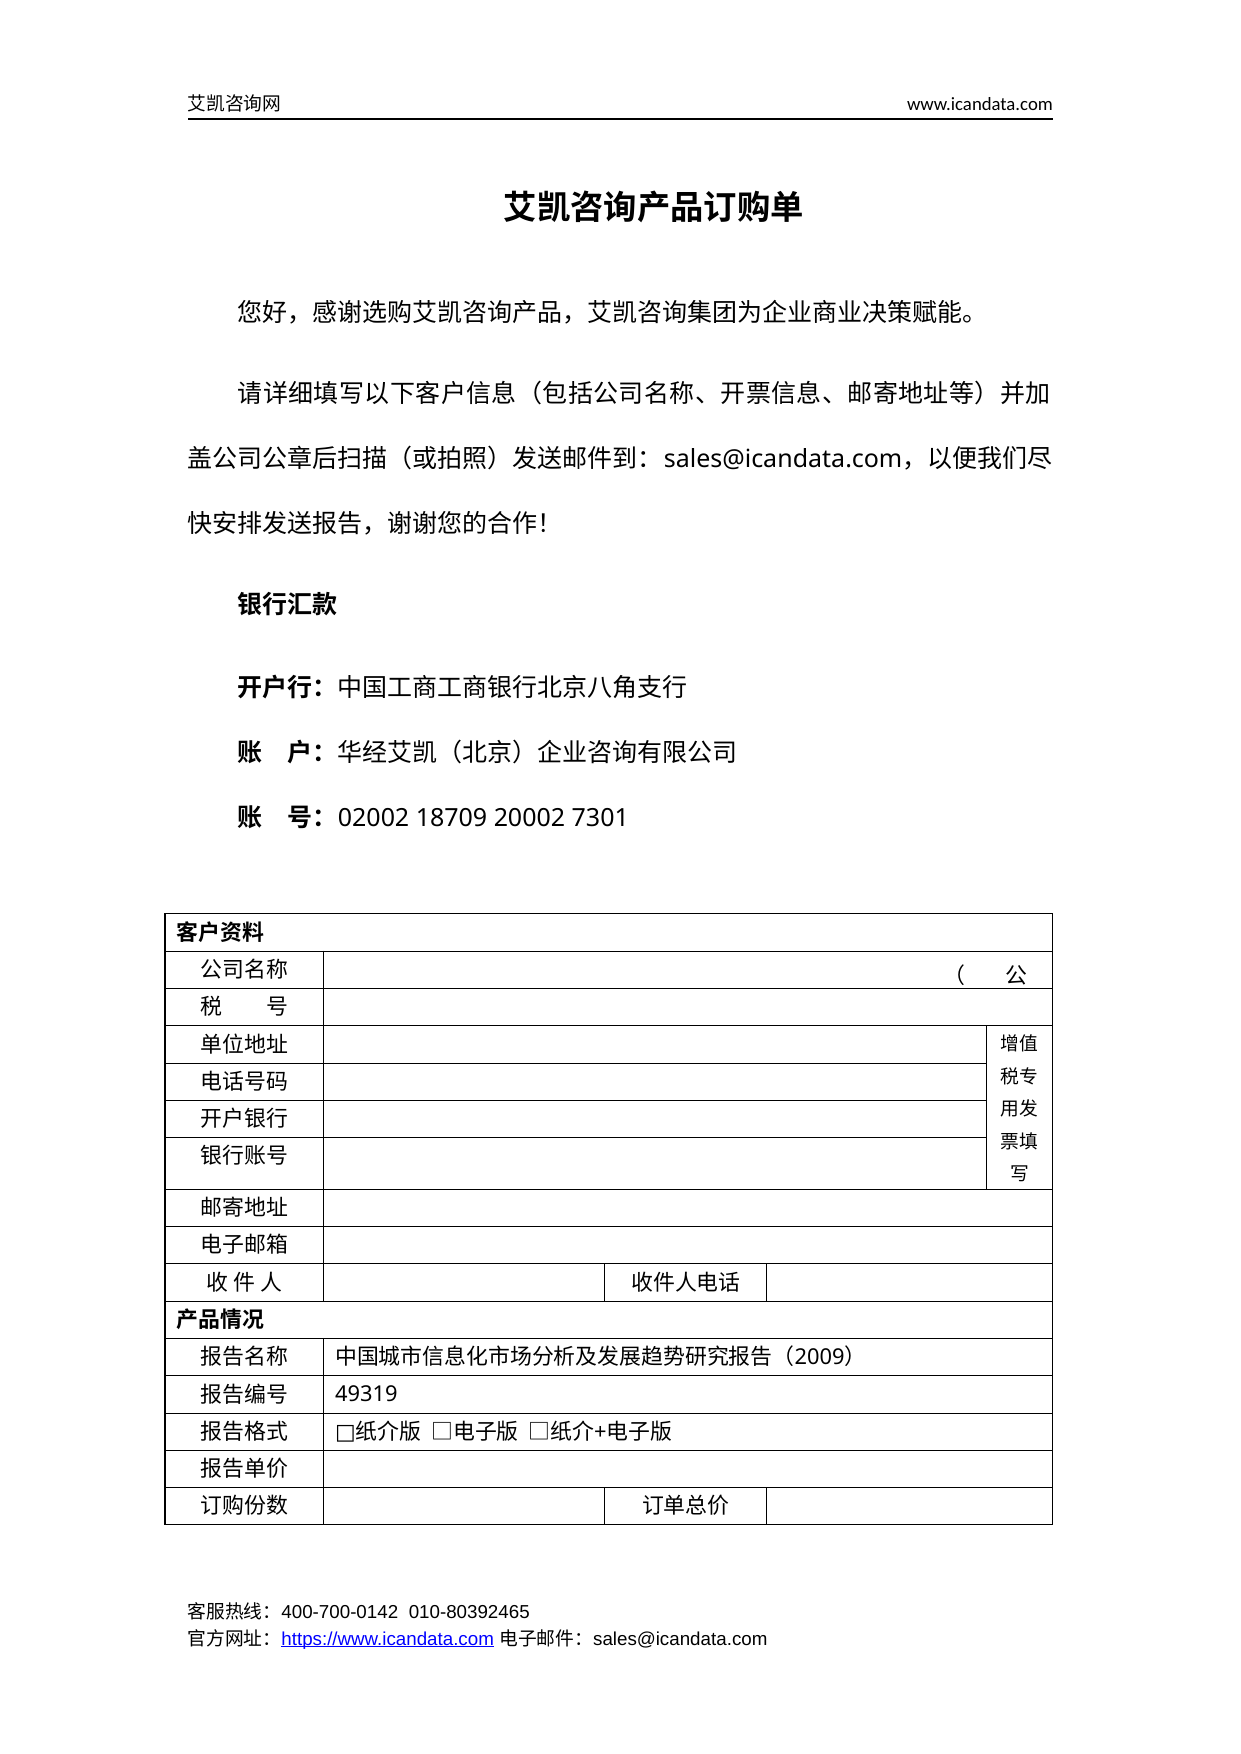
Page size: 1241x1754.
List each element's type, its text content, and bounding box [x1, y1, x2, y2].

table_cell [324, 1227, 1052, 1263]
table_cell 报告格式 [166, 1414, 323, 1450]
table_cell 订购份数 [166, 1488, 323, 1524]
table_cell 订单总价 [605, 1488, 766, 1524]
table_cell 公司名称 [166, 952, 323, 988]
table_cell [324, 1488, 604, 1524]
table_cell □纸介版 □电子版 □纸介+电子版 [324, 1414, 1052, 1450]
table_cell [324, 952, 1052, 988]
table_cell 电子邮箱 [166, 1227, 323, 1263]
text 艾凯咨询产品订购单 [187, 172, 1053, 237]
table_cell 电话号码 [166, 1064, 323, 1100]
table_cell 银行账号 [166, 1138, 323, 1189]
table_cell [324, 1190, 1052, 1226]
table_cell [767, 1488, 1052, 1524]
table_cell 报告名称 [166, 1339, 323, 1375]
table_cell 报告编号 [166, 1376, 323, 1412]
table_cell 单位地址 [166, 1026, 323, 1062]
table_cell 税 号 [166, 989, 323, 1025]
table_header 客户资料 [166, 914, 1052, 951]
table_cell [324, 1451, 1052, 1487]
table_cell [324, 1064, 986, 1100]
table_cell 收件人电话 [605, 1264, 766, 1301]
table_cell 增值税专用发票填写 [987, 1026, 1052, 1189]
table_cell 邮寄地址 [166, 1190, 323, 1226]
text 账 户：华经艾凯（北京）企业咨询有限公司 [187, 718, 1053, 783]
table_cell 开户银行 [166, 1101, 323, 1137]
table_cell [324, 1101, 986, 1137]
text 您好，感谢选购艾凯咨询产品，艾凯咨询集团为企业商业决策赋能。 [187, 278, 1053, 343]
table_cell 收 件 人 [166, 1264, 323, 1301]
text 请详细填写以下客户信息（包括公司名称、开票信息、邮寄地址等）并加盖公司公章后扫描（或拍照）发送邮件到：sales@icandata.com，以便我们尽快安排发送报告，谢谢您的合作！ [187, 359, 1053, 554]
table_cell 产品情况 [166, 1302, 1052, 1338]
table_cell [324, 1026, 986, 1062]
table_cell [767, 1264, 1052, 1301]
table_cell 报告单价 [166, 1451, 323, 1487]
table_cell 49319 [324, 1376, 1052, 1412]
text 开户行：中国工商工商银行北京八角支行 [187, 653, 1053, 718]
table_cell 中国城市信息化市场分析及发展趋势研究报告（2009） [324, 1339, 1052, 1375]
text 银行汇款 [187, 570, 1053, 635]
table_cell [324, 989, 1052, 1025]
text 账 号：02002 18709 20002 7301 [187, 783, 1053, 848]
table_cell [324, 1264, 604, 1301]
table_cell [324, 1138, 986, 1189]
